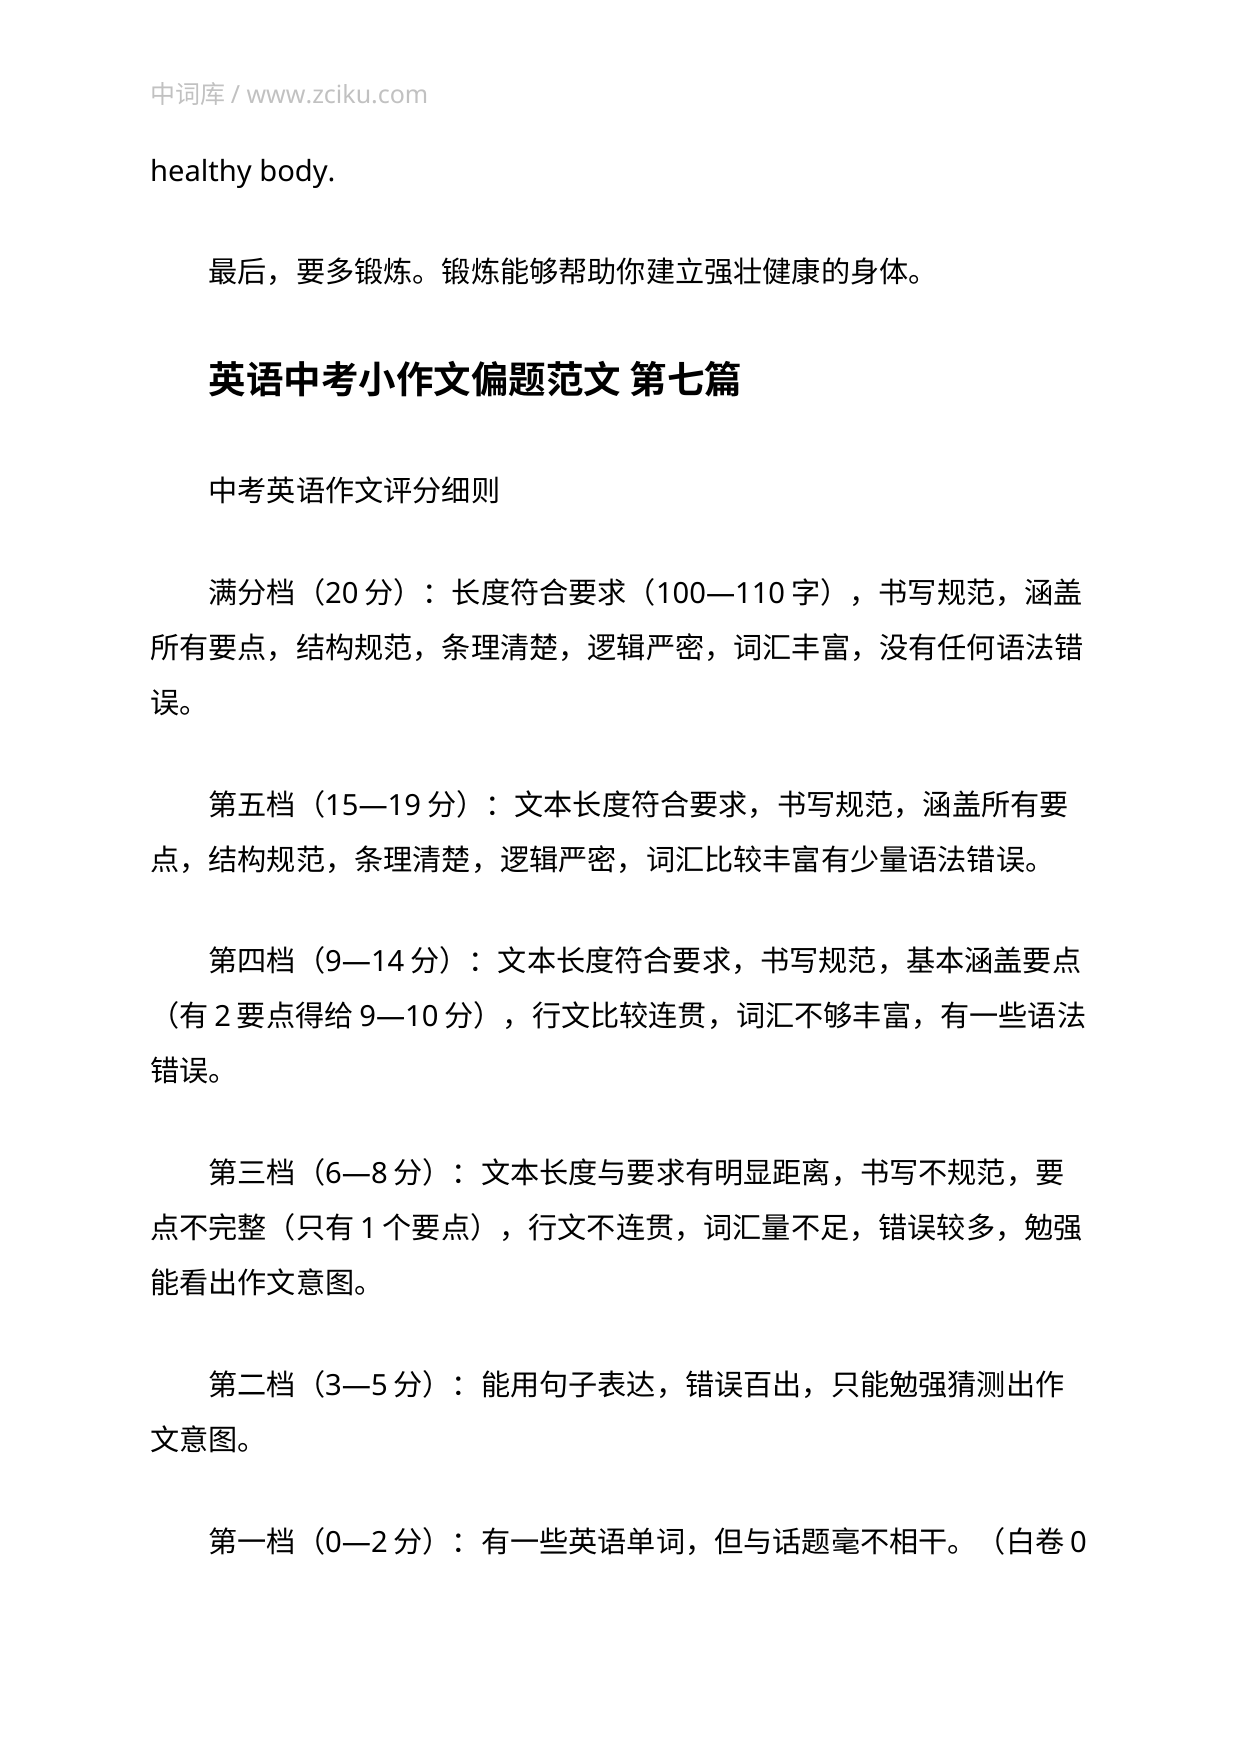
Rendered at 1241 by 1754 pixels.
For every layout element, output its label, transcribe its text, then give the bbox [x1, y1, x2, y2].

text 第五档（15—19分）：文本长度符合要求，书写规范，涵盖所有要点，结构规范，条理清楚，逻辑严密，词汇比较丰富有少量语法错误。 [150, 781, 1090, 878]
text 第二档（3—5分）：能用句子表达，错误百出，只能勉强猜测出作文意图。 [150, 1361, 1090, 1459]
text 英语中考小作文偏题范文 第七篇 [150, 350, 1090, 404]
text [150, 150, 1090, 190]
text 第四档（9—14分）：文本长度符合要求，书写规范，基本涵盖要点（有2要点得给9—10分），行文比较连贯，词汇不够丰富，有一些语法错误。 [150, 938, 1090, 1090]
text 最后，要多锻炼。锻炼能够帮助你建立强壮健康的身体。 [150, 248, 1090, 291]
text 第三档（6—8分）：文本长度与要求有明显距离，书写不规范，要点不完整（只有1个要点），行文不连贯，词汇量不足，错误较多，勉强能看出作文意图。 [150, 1149, 1090, 1302]
text 满分档（20分）：长度符合要求（100—110字），书写规范，涵盖所有要点，结构规范，条理清楚，逻辑严密，词汇丰富，没有任何语法错误。 [150, 569, 1090, 722]
text 中考英语作文评分细则 [150, 468, 1090, 510]
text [150, 1518, 1090, 1561]
